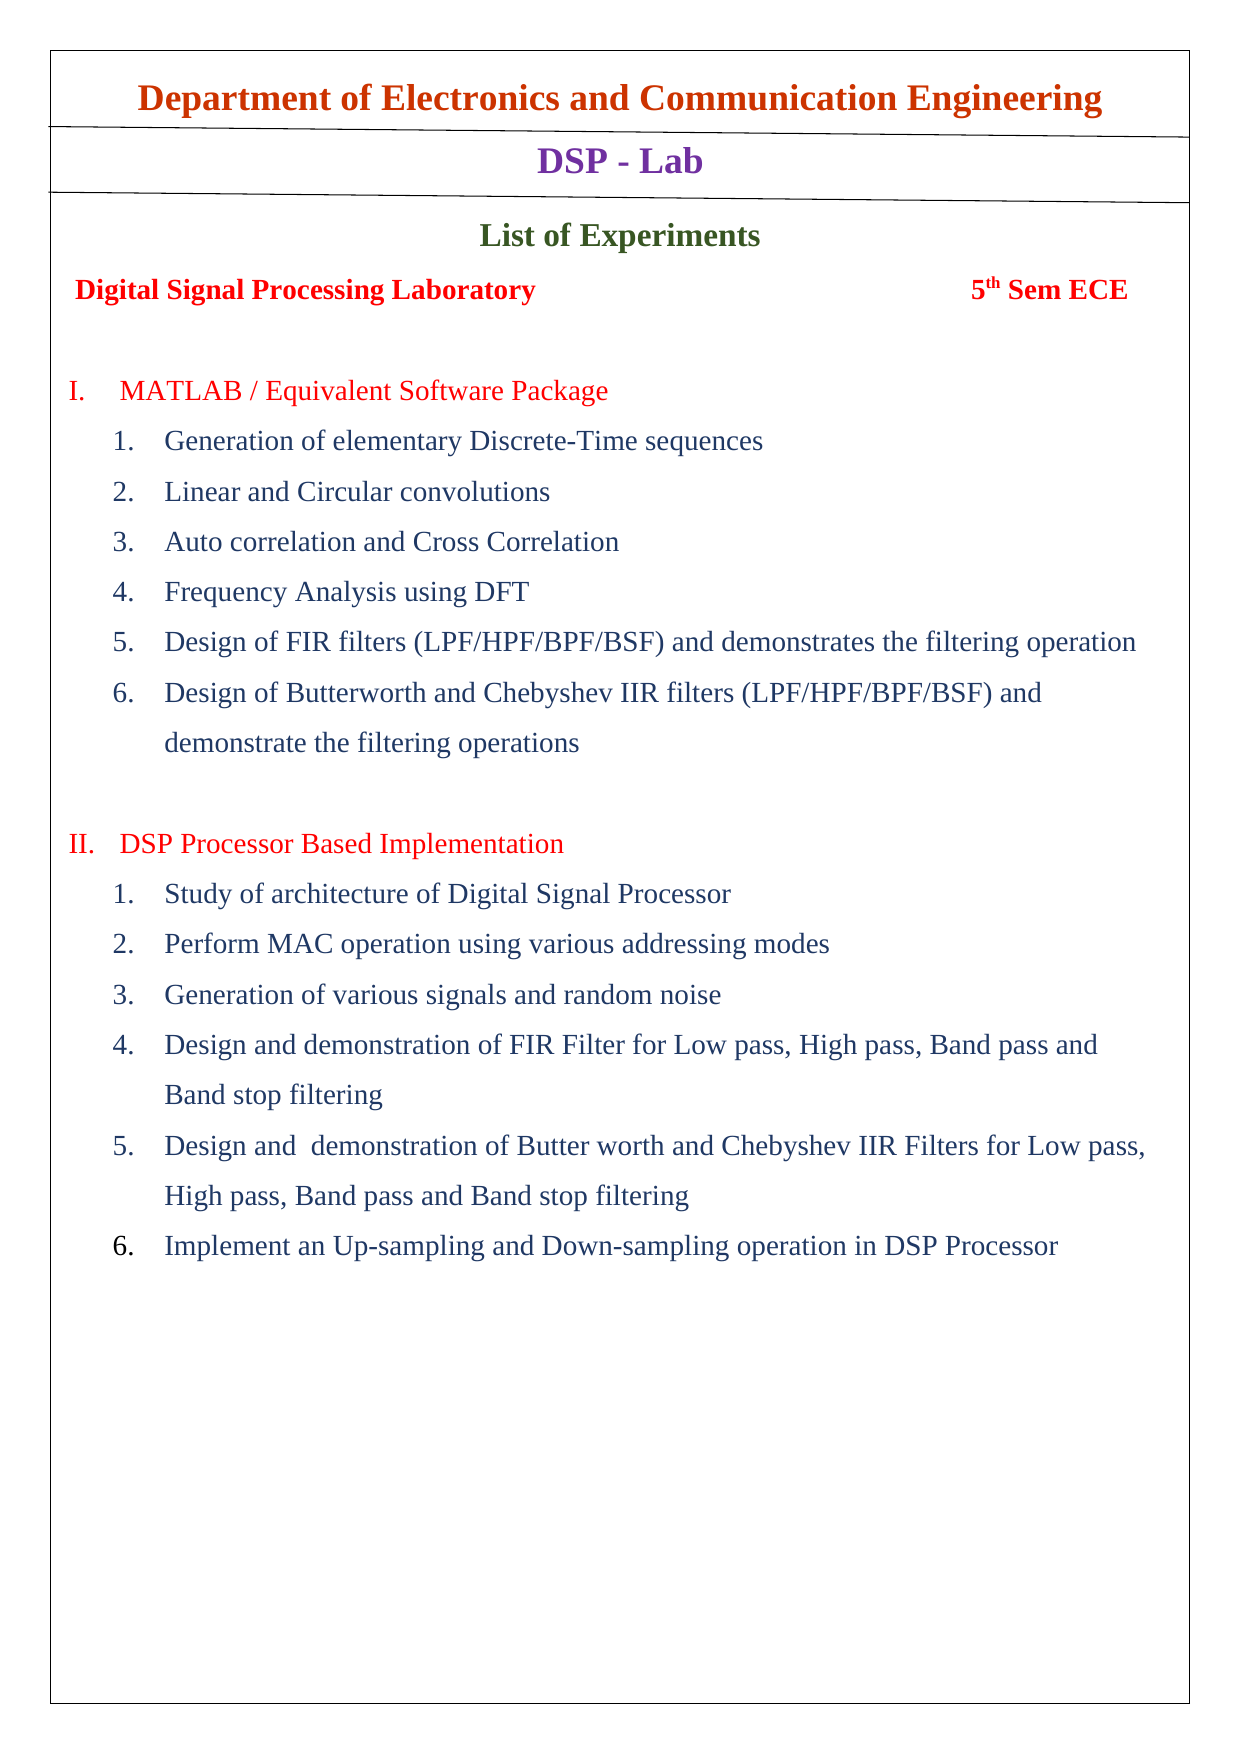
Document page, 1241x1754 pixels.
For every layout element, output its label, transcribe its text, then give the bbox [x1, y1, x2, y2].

text Digital Signal Processing Laboratory 5th Sem ECE [75, 272, 1165, 306]
list Generation of various signals and random noise [112, 977, 1165, 1010]
list Design of FIR filters (LPF/HPF/BPF/BSF) and demonstrates the filtering operation [112, 624, 1165, 658]
text List of Experiments [75, 215, 1165, 253]
list MATLAB / Equivalent Software Package [68, 373, 1165, 407]
list Linear and Circular convolutions [112, 474, 1165, 507]
text Department of Electronics and Communication Engineering [75, 75, 1165, 118]
list Study of architecture of Digital Signal Processor [112, 876, 1165, 910]
list Design and demonstration of FIR Filter for Low pass, High pass, Band pass and [112, 1027, 1165, 1061]
list Generation of elementary Discrete-Time sequences [112, 423, 1165, 457]
list Perform MAC operation using various addressing modes [112, 926, 1165, 960]
list Band stop filtering [164, 1077, 1165, 1111]
text DSP - Lab [75, 138, 1165, 181]
list DSP Processor Based Implementation [68, 826, 1165, 859]
list Frequency Analysis using DFT [112, 574, 1165, 608]
list Auto correlation and Cross Correlation [112, 524, 1165, 557]
list Implement an Up-sampling and Down-sampling operation in DSP Processor [112, 1228, 1165, 1262]
list High pass, Band pass and Band stop filtering [164, 1178, 1165, 1212]
list Design of Butterworth and Chebyshev IIR filters (LPF/HPF/BPF/BSF) and demonstrate the filtering operations [112, 675, 1165, 759]
list Design and demonstration of Butter worth and Chebyshev IIR Filters for Low pass, [112, 1128, 1165, 1161]
